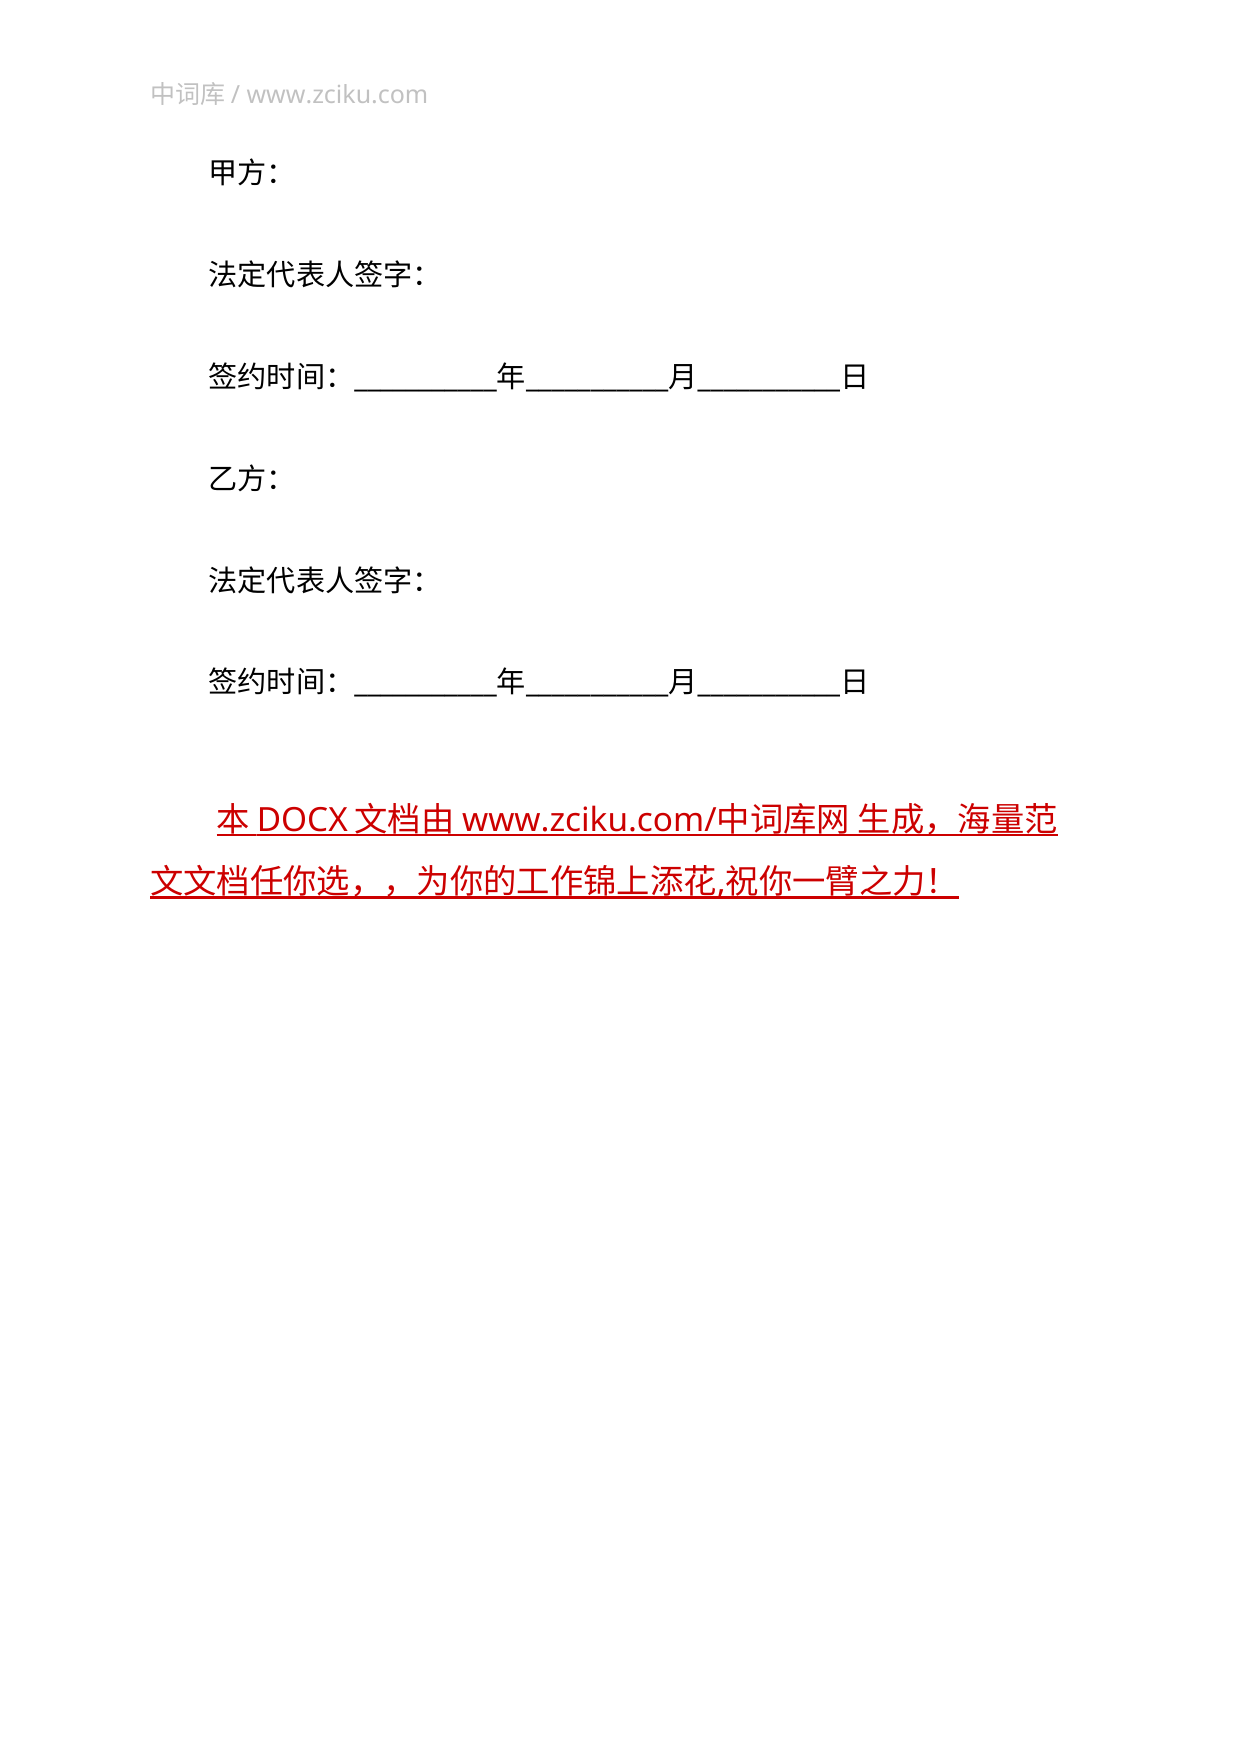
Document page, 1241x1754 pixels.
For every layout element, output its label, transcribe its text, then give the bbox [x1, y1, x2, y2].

text 法定代表人签字： [150, 252, 1090, 294]
text 签约时间：___________年___________月___________日 [150, 659, 1090, 701]
text 签约时间：___________年___________月___________日 [150, 353, 1090, 396]
text 本DOCX文档由 www.zciku.com/中词库网 生成，海量范文文档任你选，，为你的工作锦上添花,祝你一臂之力！ [150, 792, 1090, 903]
text 乙方： [150, 456, 1090, 498]
text 甲方： [150, 150, 1090, 192]
text 法定代表人签字： [150, 557, 1090, 599]
